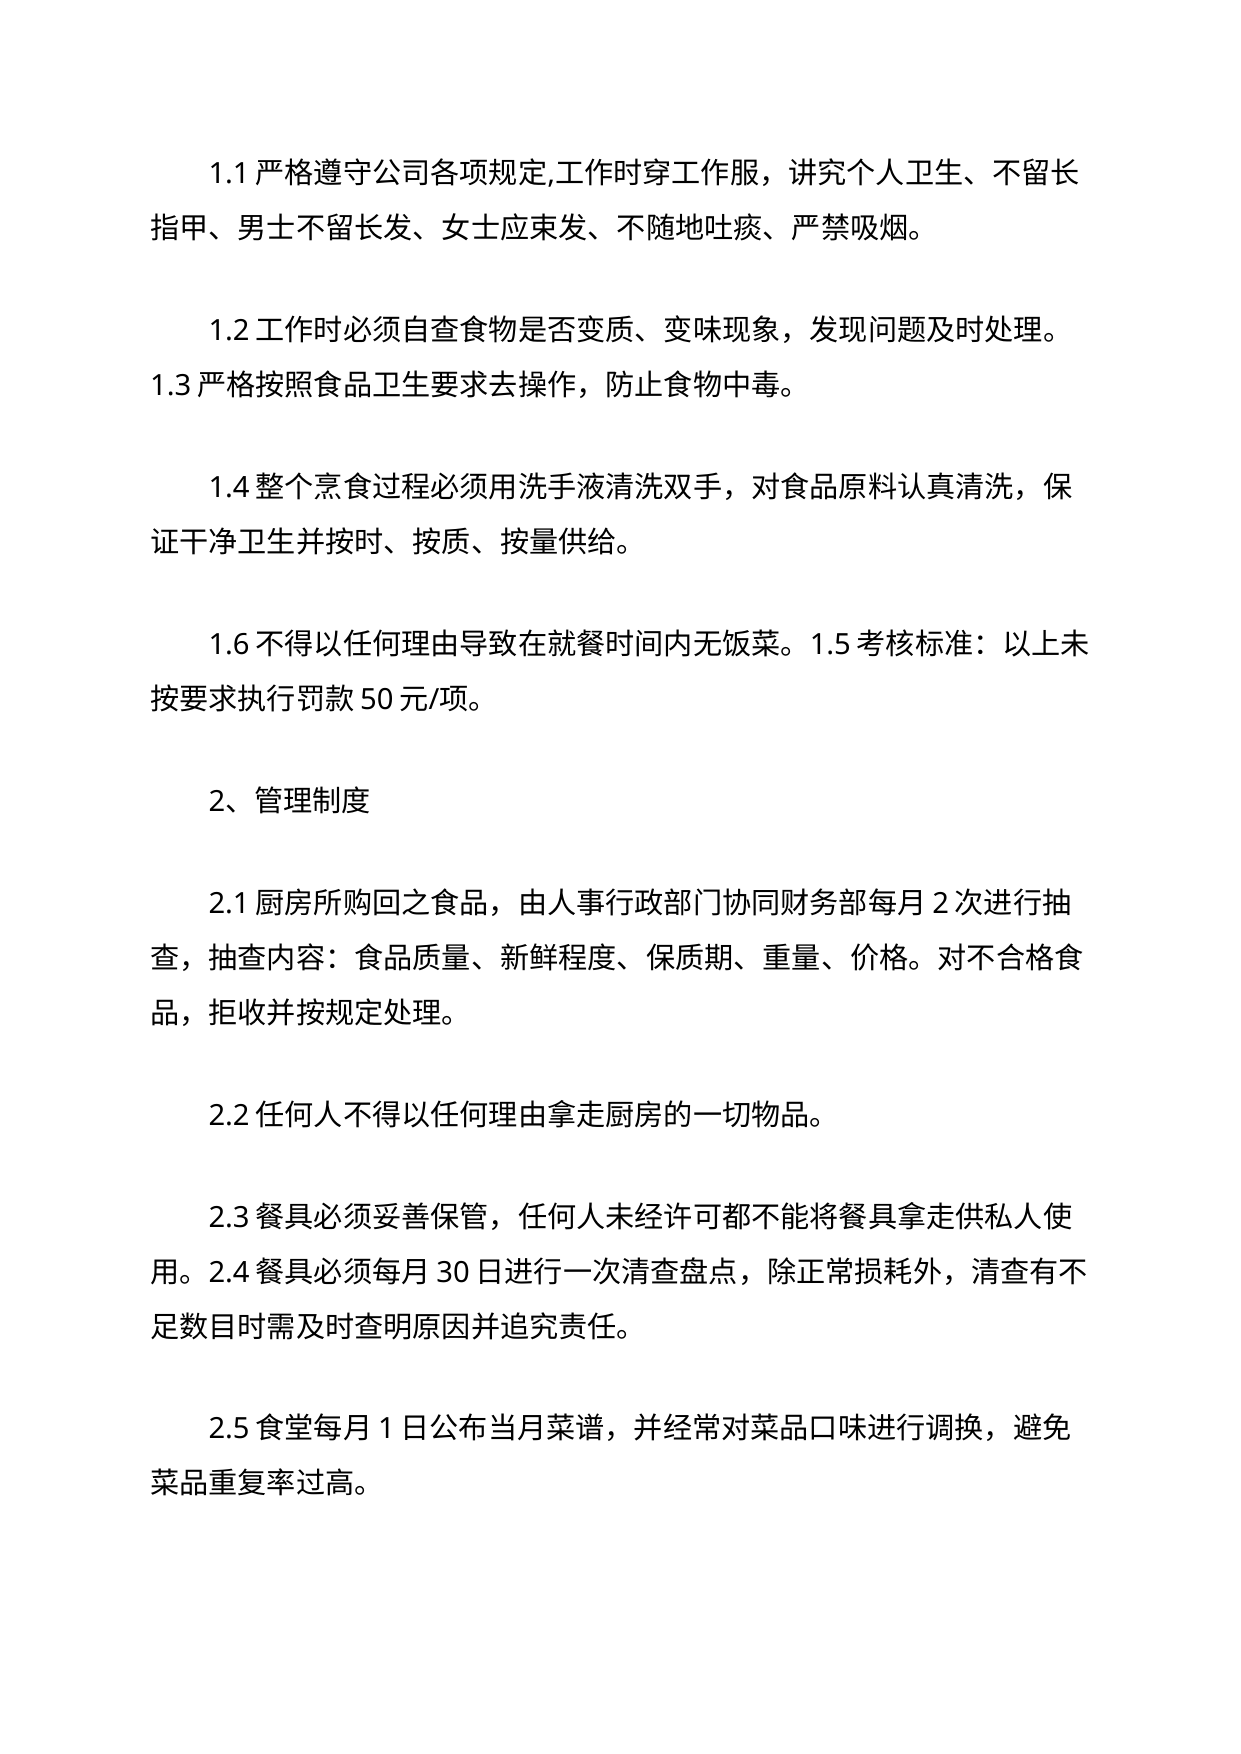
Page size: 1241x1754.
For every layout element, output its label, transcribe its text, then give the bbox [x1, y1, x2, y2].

text 2.1厨房所购回之食品，由人事行政部门协同财务部每月2次进行抽查，抽查内容：食品质量、新鲜程度、保质期、重量、价格。对不合格食品，拒收并按规定处理。 [150, 879, 1090, 1032]
text 1.6不得以任何理由导致在就餐时间内无饭菜。1.5考核标准：以上未按要求执行罚款50元/项。 [150, 621, 1090, 718]
text 1.1严格遵守公司各项规定,工作时穿工作服，讲究个人卫生、不留长指甲、男士不留长发、女士应束发、不随地吐痰、严禁吸烟。 [150, 150, 1090, 247]
text 2.5食堂每月1日公布当月菜谱，并经常对菜品口味进行调换，避免菜品重复率过高。 [150, 1405, 1090, 1502]
text 2.2任何人不得以任何理由拿走厨房的一切物品。 [150, 1091, 1090, 1133]
text 2、管理制度 [150, 777, 1090, 820]
text 1.4整个烹食过程必须用洗手液清洗双手，对食品原料认真清洗，保证干净卫生并按时、按质、按量供给。 [150, 464, 1090, 561]
text 2.3餐具必须妥善保管，任何人未经许可都不能将餐具拿走供私人使用。2.4餐具必须每月30日进行一次清查盘点，除正常损耗外，清查有不足数目时需及时查明原因并追究责任。 [150, 1193, 1090, 1345]
text 1.2工作时必须自查食物是否变质、变味现象，发现问题及时处理。1.3严格按照食品卫生要求去操作，防止食物中毒。 [150, 307, 1090, 404]
